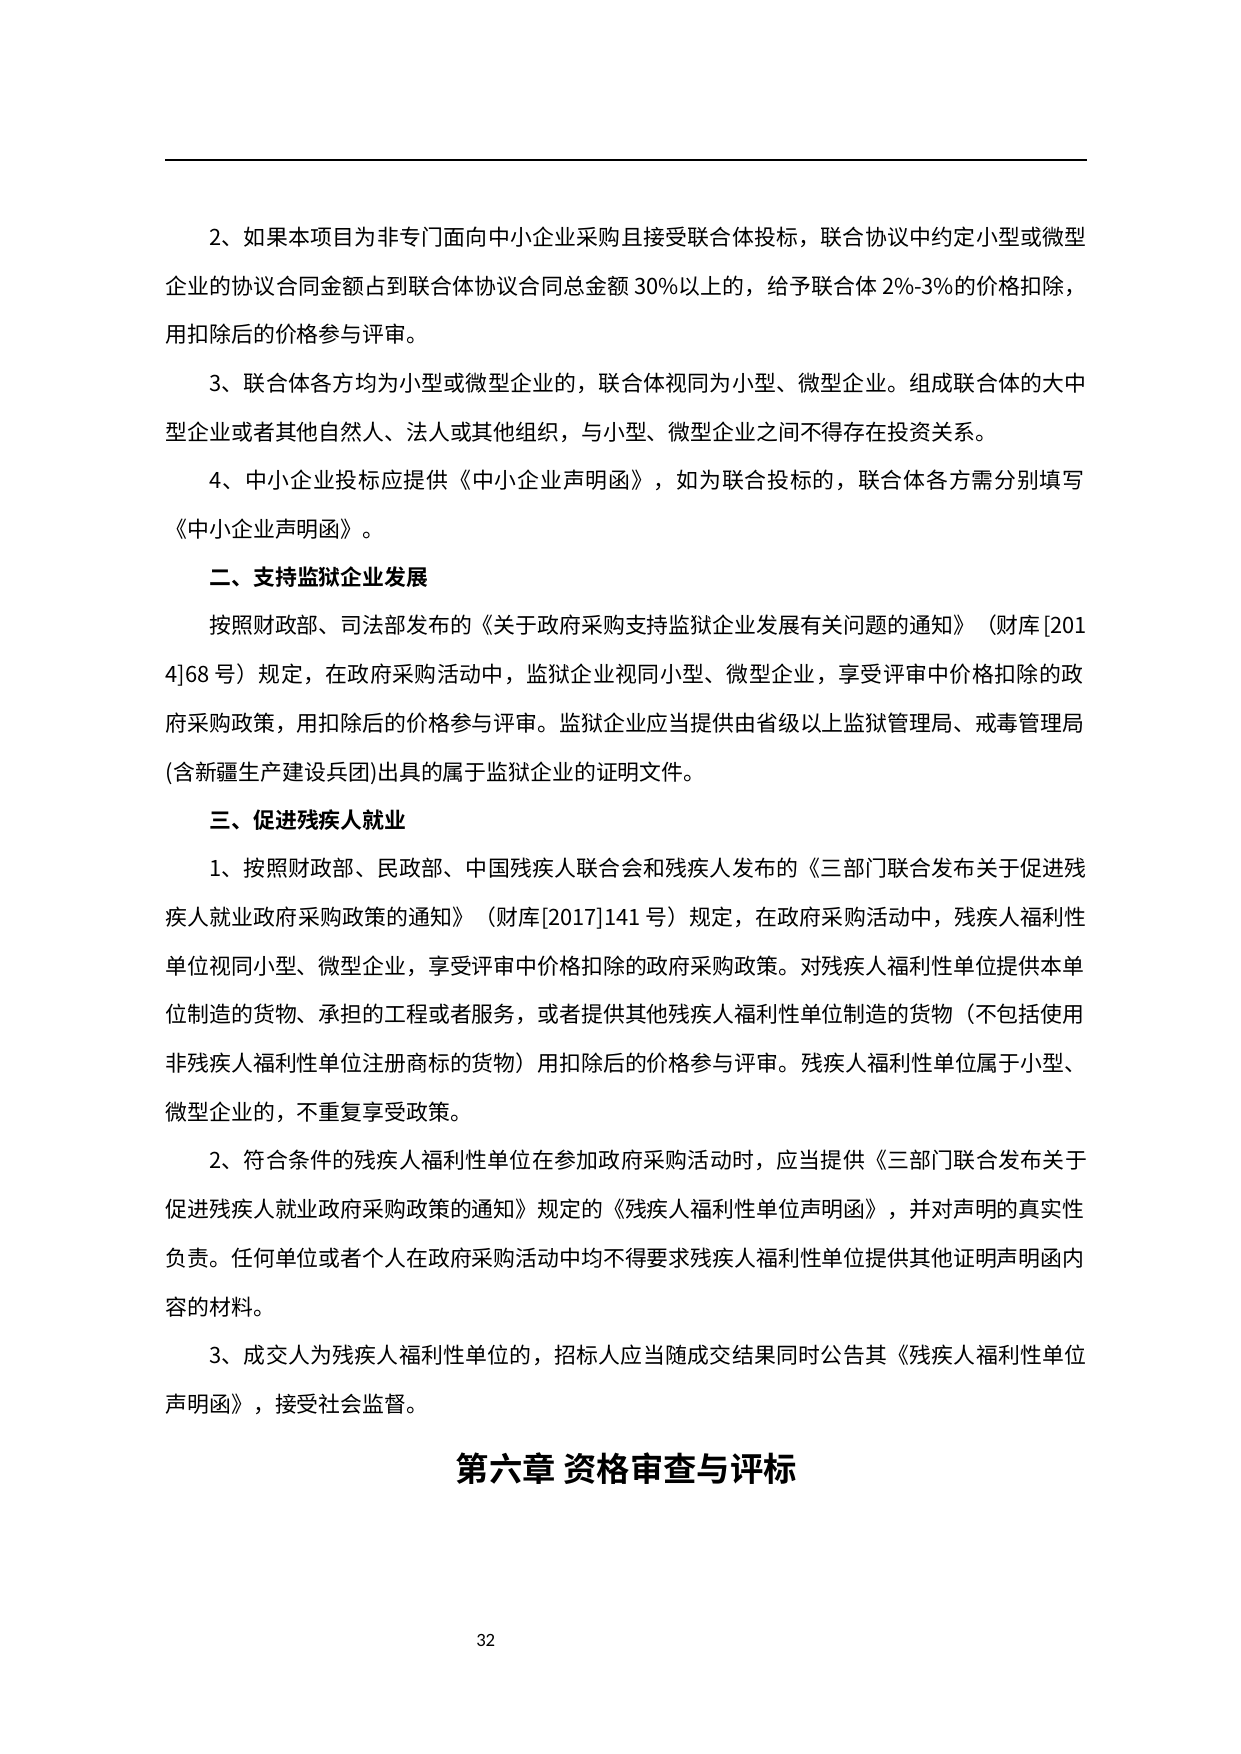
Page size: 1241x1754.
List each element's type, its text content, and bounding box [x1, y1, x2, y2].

text 2、如果本项目为非专门面向中小企业采购且接受联合体投标，联合协议中约定小型或微型企业的协议合同金额占到联合体协议合同总金额30%以上的，给予联合体2%-3%的价格扣除，用扣除后的价格参与评审。 [165, 219, 1087, 349]
text 1、按照财政部、民政部、中国残疾人联合会和残疾人发布的《三部门联合发布关于促进残疾人就业政府采购政策的通知》（财库[2017]141号）规定，在政府采购活动中，残疾人福利性单位视同小型、微型企业，享受评审中价格扣除的政府采购政策。对残疾人福利性单位提供本单位制造的货物、承担的工程或者服务，或者提供其他残疾人福利性单位制造的货物（不包括使用非残疾人福利性单位注册商标的货物）用扣除后的价格参与评审。残疾人福利性单位属于小型、微型企业的，不重复享受政策。 [165, 851, 1087, 1127]
text 3、成交人为残疾人福利性单位的，招标人应当随成交结果同时公告其《残疾人福利性单位声明函》，接受社会监督。 [165, 1337, 1087, 1419]
text 3、联合体各方均为小型或微型企业的，联合体视同为小型、微型企业。组成联合体的大中型企业或者其他自然人、法人或其他组织，与小型、微型企业之间不得存在投资关系。 [165, 365, 1087, 447]
text 二、支持监狱企业发展 [165, 559, 1087, 592]
text 4、中小企业投标应提供《中小企业声明函》，如为联合投标的，联合体各方需分别填写《中小企业声明函》。 [165, 462, 1087, 544]
text 三、促进残疾人就业 [165, 802, 1087, 835]
text 第六章 资格审查与评标 [165, 1434, 1087, 1499]
text 按照财政部、司法部发布的《关于政府采购支持监狱企业发展有关问题的通知》（财库[2014]68号）规定，在政府采购活动中，监狱企业视同小型、微型企业，享受评审中价格扣除的政府采购政策，用扣除后的价格参与评审。监狱企业应当提供由省级以上监狱管理局、戒毒管理局(含新疆生产建设兵团)出具的属于监狱企业的证明文件。 [165, 608, 1087, 787]
text 2、符合条件的残疾人福利性单位在参加政府采购活动时，应当提供《三部门联合发布关于促进残疾人就业政府采购政策的通知》规定的《残疾人福利性单位声明函》，并对声明的真实性负责。任何单位或者个人在政府采购活动中均不得要求残疾人福利性单位提供其他证明声明函内容的材料。 [165, 1143, 1087, 1322]
